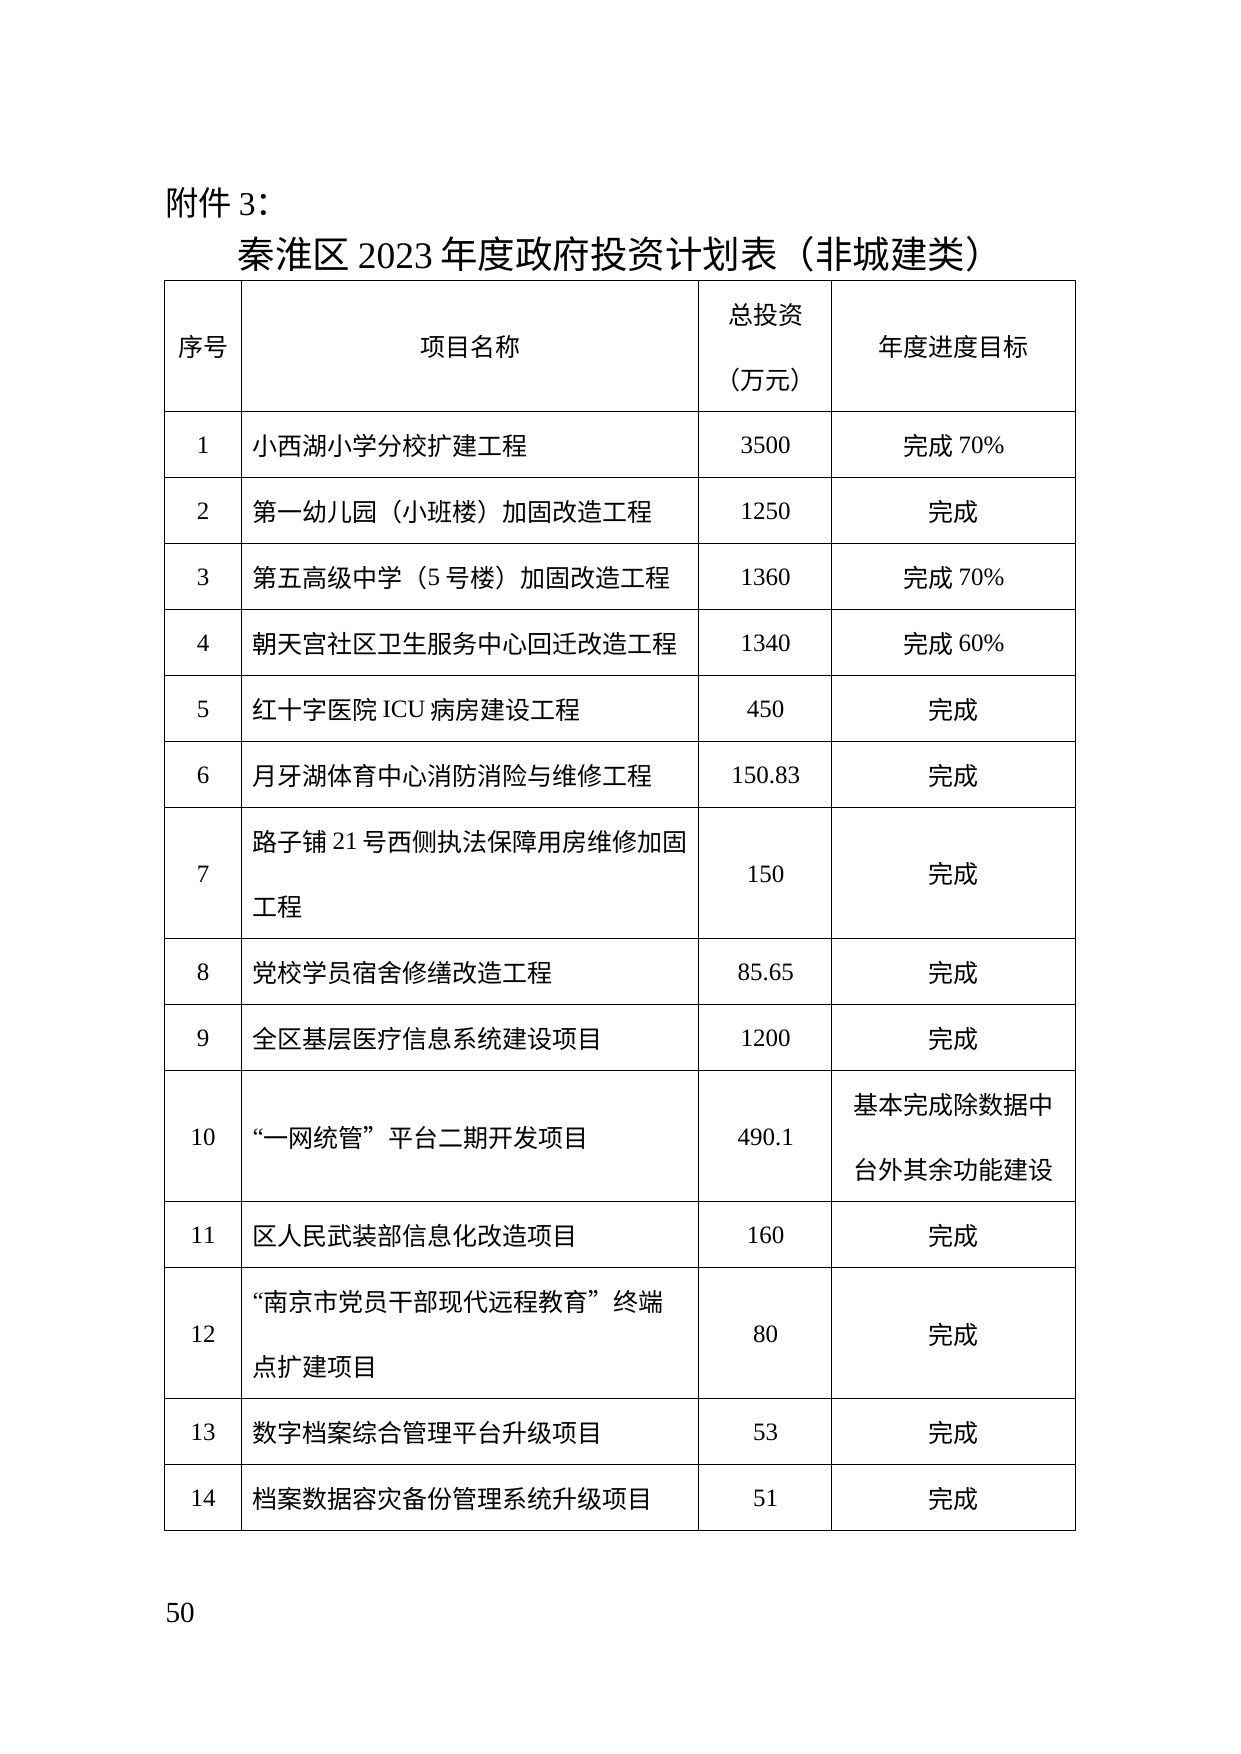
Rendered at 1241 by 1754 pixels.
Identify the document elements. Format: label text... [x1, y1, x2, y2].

table_cell 区人民武装部信息化改造项目 [242, 1202, 698, 1267]
table_cell 完成 [832, 742, 1075, 807]
table_cell 53 [699, 1399, 831, 1464]
table_header 项目名称 [242, 281, 698, 411]
table_cell “一网统管”平台二期开发项目 [242, 1071, 698, 1201]
table_cell 小西湖小学分校扩建工程 [242, 412, 698, 477]
table_cell 1340 [699, 610, 831, 675]
table_cell 完成 [832, 478, 1075, 543]
table_cell 6 [165, 742, 241, 807]
table_cell 完成 [832, 939, 1075, 1004]
table_cell 51 [699, 1465, 831, 1530]
table_cell 完成 [832, 808, 1075, 938]
table_cell “南京市党员干部现代远程教育”终端点扩建项目 [242, 1268, 698, 1398]
text 秦淮区2023年度政府投资计划表（非城建类） [165, 225, 1075, 280]
table_cell 月牙湖体育中心消防消险与维修工程 [242, 742, 698, 807]
table_cell 450 [699, 676, 831, 741]
table_cell 党校学员宿舍修缮改造工程 [242, 939, 698, 1004]
table_cell 全区基层医疗信息系统建设项目 [242, 1005, 698, 1070]
table_cell 85.65 [699, 939, 831, 1004]
table_cell 1200 [699, 1005, 831, 1070]
text 附件3： [165, 177, 1075, 225]
table_cell 第一幼儿园（小班楼）加固改造工程 [242, 478, 698, 543]
table_cell 7 [165, 808, 241, 938]
table_cell 150 [699, 808, 831, 938]
table_cell 5 [165, 676, 241, 741]
table_cell 完成60% [832, 610, 1075, 675]
table_cell 8 [165, 939, 241, 1004]
table_cell 9 [165, 1005, 241, 1070]
table_cell 11 [165, 1202, 241, 1267]
table_cell 2 [165, 478, 241, 543]
table_cell 150.83 [699, 742, 831, 807]
table_cell 13 [165, 1399, 241, 1464]
table_cell 完成70% [832, 412, 1075, 477]
table_cell 完成 [832, 1202, 1075, 1267]
table_cell 14 [165, 1465, 241, 1530]
table_cell 160 [699, 1202, 831, 1267]
table_cell 路子铺21号西侧执法保障用房维修加固工程 [242, 808, 698, 938]
table_cell 完成70% [832, 544, 1075, 609]
table_cell 10 [165, 1071, 241, 1201]
table_cell 完成 [832, 1268, 1075, 1398]
table_cell 朝天宫社区卫生服务中心回迁改造工程 [242, 610, 698, 675]
table_cell 完成 [832, 1465, 1075, 1530]
table_cell 1 [165, 412, 241, 477]
table_cell 3500 [699, 412, 831, 477]
table_header 年度进度目标 [832, 281, 1075, 411]
table_cell 红十字医院ICU病房建设工程 [242, 676, 698, 741]
table_cell 完成 [832, 1399, 1075, 1464]
table_cell 数字档案综合管理平台升级项目 [242, 1399, 698, 1464]
table_header 总投资（万元） [699, 281, 831, 411]
table_cell 3 [165, 544, 241, 609]
table_cell 490.1 [699, 1071, 831, 1201]
table_cell 档案数据容灾备份管理系统升级项目 [242, 1465, 698, 1530]
table_cell 1250 [699, 478, 831, 543]
table_cell 1360 [699, 544, 831, 609]
table_cell 80 [699, 1268, 831, 1398]
table_cell 4 [165, 610, 241, 675]
table_cell 完成 [832, 676, 1075, 741]
table_cell 第五高级中学（5号楼）加固改造工程 [242, 544, 698, 609]
table_cell 12 [165, 1268, 241, 1398]
table_header 序号 [165, 281, 241, 411]
table_cell 完成 [832, 1005, 1075, 1070]
table_cell 基本完成除数据中台外其余功能建设 [832, 1071, 1075, 1201]
